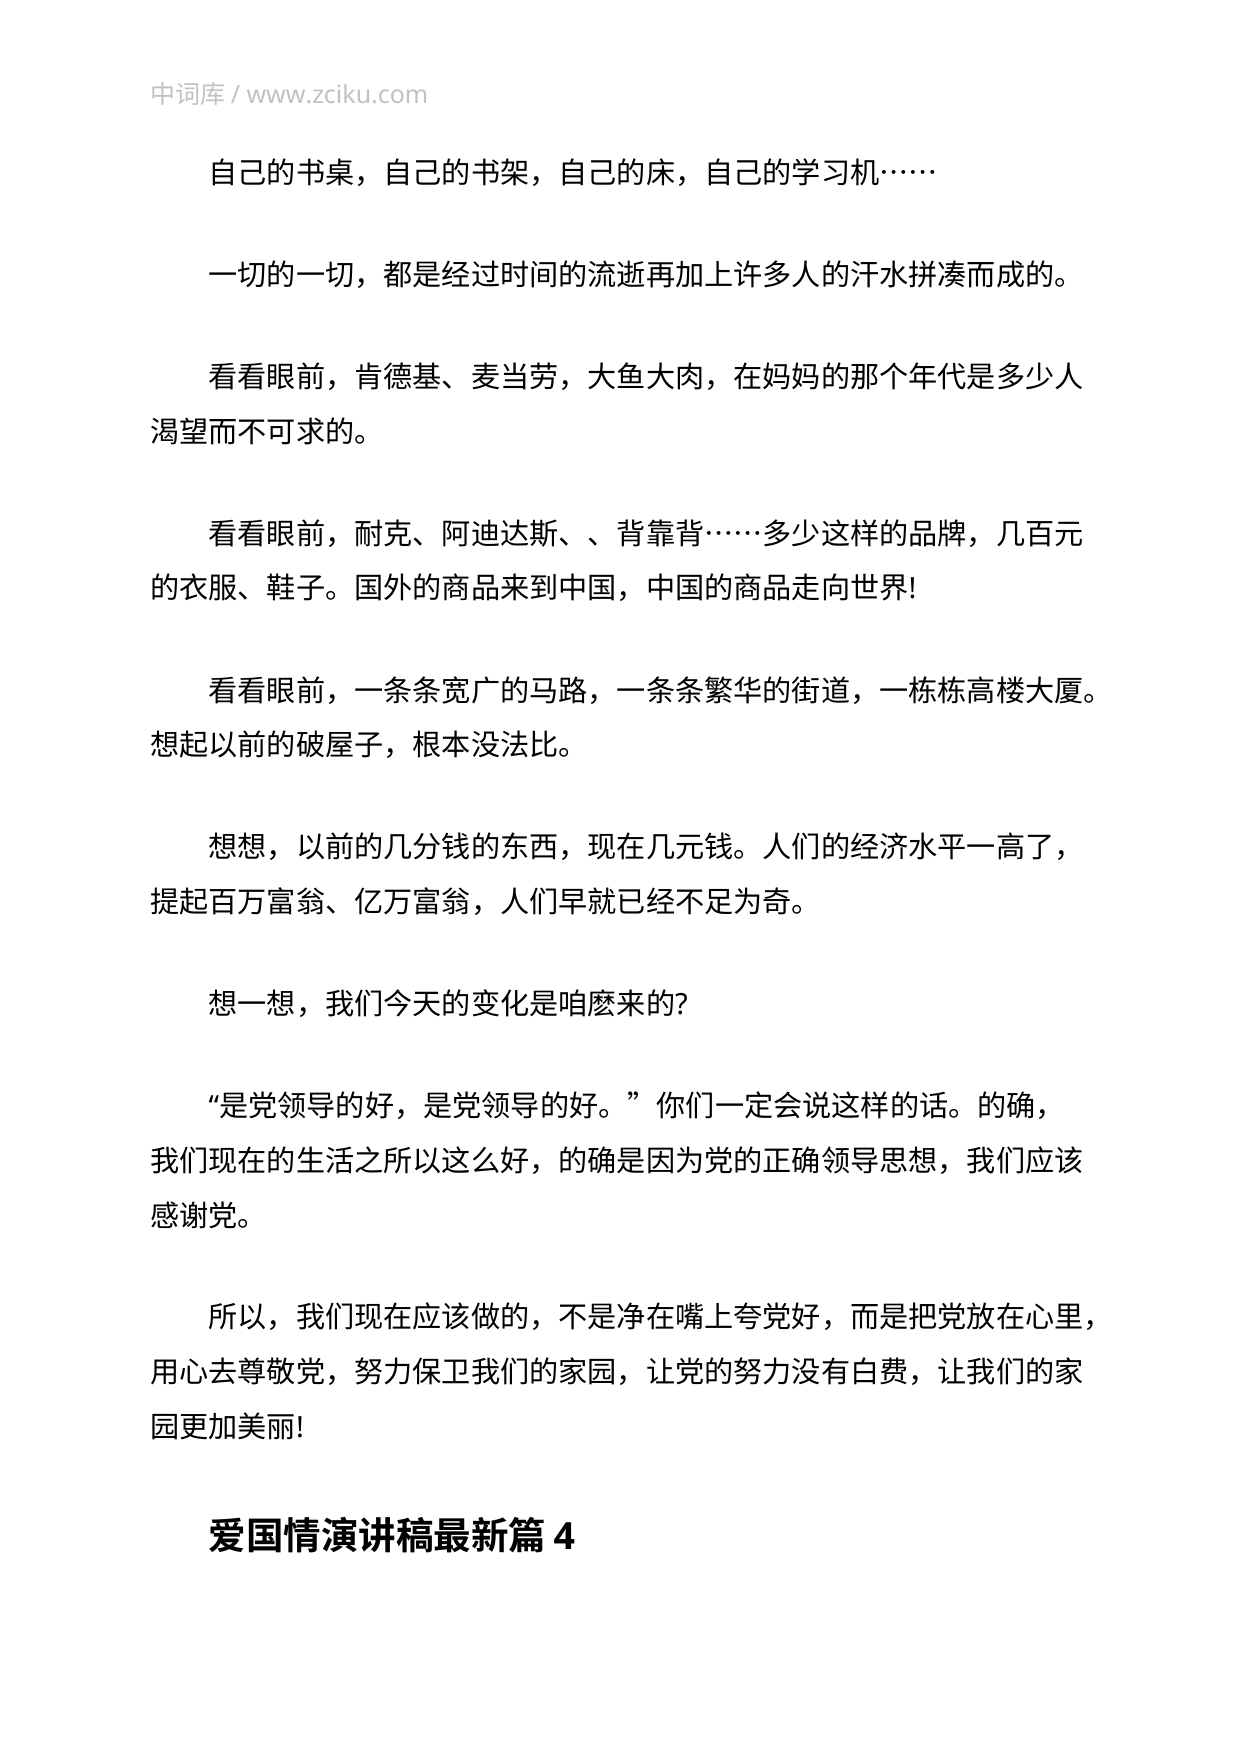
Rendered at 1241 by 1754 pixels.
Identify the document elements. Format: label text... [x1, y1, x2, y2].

text “是党领导的好，是党领导的好。”你们一定会说这样的话。的确，我们现在的生活之所以这么好，的确是因为党的正确领导思想，我们应该感谢党。 [150, 1082, 1090, 1234]
text 自己的书桌，自己的书架，自己的床，自己的学习机…… [150, 150, 1090, 192]
text 想一想，我们今天的变化是咱麽来的? [150, 980, 1090, 1023]
text 想想，以前的几分钱的东西，现在几元钱。人们的经济水平一高了，提起百万富翁、亿万富翁，人们早就已经不足为奇。 [150, 824, 1090, 921]
text 所以，我们现在应该做的，不是净在嘴上夸党好，而是把党放在心里，用心去尊敬党，努力保卫我们的家园，让党的努力没有白费，让我们的家园更加美丽! [150, 1294, 1090, 1446]
text 看看眼前，肯德基、麦当劳，大鱼大肉，在妈妈的那个年代是多少人渴望而不可求的。 [150, 353, 1090, 451]
text 看看眼前，一条条宽广的马路，一条条繁华的街道，一栋栋高楼大厦。想起以前的破屋子，根本没法比。 [150, 667, 1090, 764]
text 爱国情演讲稿最新篇4 [150, 1506, 1090, 1560]
text 看看眼前，耐克、阿迪达斯、、背靠背……多少这样的品牌，几百元的衣服、鞋子。国外的商品来到中国，中国的商品走向世界! [150, 510, 1090, 607]
text 一切的一切，都是经过时间的流逝再加上许多人的汗水拼凑而成的。 [150, 252, 1090, 294]
